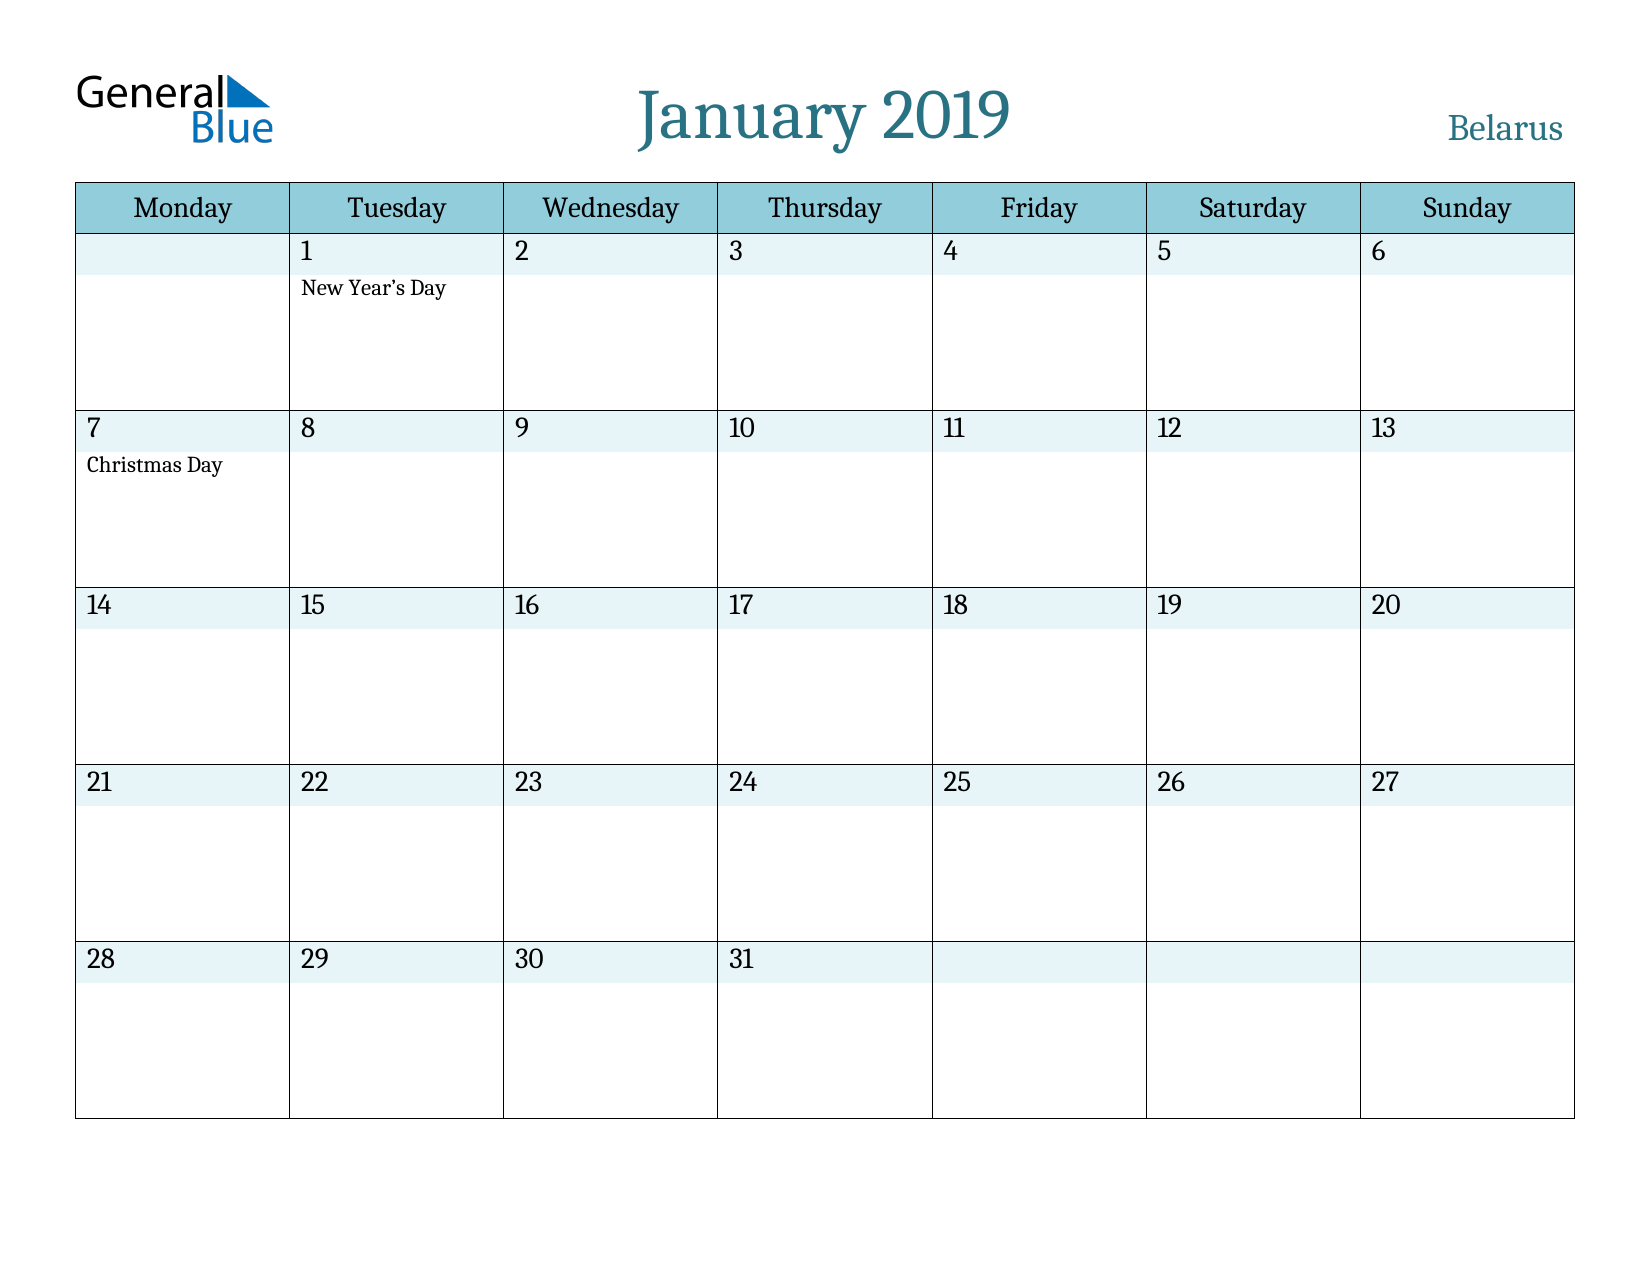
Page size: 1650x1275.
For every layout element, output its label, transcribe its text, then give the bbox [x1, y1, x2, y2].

table_cell Wednesday [504, 183, 717, 233]
table_cell [290, 629, 503, 764]
table_cell [504, 629, 717, 764]
table_cell [290, 452, 503, 587]
table_cell Sunday [1361, 183, 1574, 233]
table_cell [1147, 942, 1360, 983]
table_header January 2019 [504, 75, 1146, 182]
table_cell [1147, 275, 1360, 410]
table_cell [1147, 452, 1360, 587]
table_cell [76, 983, 289, 1118]
table_cell New Year’s Day [290, 275, 503, 410]
table_header [76, 75, 503, 182]
table_cell [290, 983, 503, 1118]
table_cell 31 [718, 942, 932, 983]
picture [77, 75, 273, 143]
table_cell 10 [718, 411, 932, 452]
table_cell 6 [1361, 234, 1574, 275]
table_cell 11 [933, 411, 1146, 452]
table_cell [933, 983, 1146, 1118]
table_cell 29 [290, 942, 503, 983]
table_cell [933, 942, 1146, 983]
table_cell [1361, 629, 1574, 764]
table_cell 7 [76, 411, 289, 452]
table_cell Friday [933, 183, 1146, 233]
table_cell [1361, 806, 1574, 941]
table_cell 27 [1361, 765, 1574, 806]
table_cell 9 [504, 411, 717, 452]
table_cell [718, 452, 932, 587]
table_cell [1147, 629, 1360, 764]
table_cell [1147, 983, 1360, 1118]
table_cell 13 [1361, 411, 1574, 452]
table_cell 24 [718, 765, 932, 806]
table_cell 21 [76, 765, 289, 806]
table_cell 5 [1147, 234, 1360, 275]
table_cell [76, 275, 289, 410]
table_cell 30 [504, 942, 717, 983]
table_cell 20 [1361, 588, 1574, 629]
table_cell 26 [1147, 765, 1360, 806]
table_cell 17 [718, 588, 932, 629]
table_cell 12 [1147, 411, 1360, 452]
table_cell [718, 629, 932, 764]
table_cell [290, 806, 503, 941]
table_cell 23 [504, 765, 717, 806]
table_cell Thursday [718, 183, 932, 233]
table_cell [1361, 942, 1574, 983]
table_cell 18 [933, 588, 1146, 629]
table_cell [718, 983, 932, 1118]
table_cell [76, 806, 289, 941]
table_header Belarus [1146, 75, 1574, 182]
table_cell Saturday [1147, 183, 1360, 233]
table_cell [1361, 983, 1574, 1118]
table_cell 3 [718, 234, 932, 275]
table_cell [504, 983, 717, 1118]
table_cell [718, 806, 932, 941]
table_cell 28 [76, 942, 289, 983]
table_cell [933, 806, 1146, 941]
table_cell [933, 629, 1146, 764]
table_cell [933, 275, 1146, 410]
table_cell 1 [290, 234, 503, 275]
table_cell [1361, 452, 1574, 587]
table_cell [933, 452, 1146, 587]
table_cell 25 [933, 765, 1146, 806]
table_cell [76, 234, 289, 275]
table_cell [1361, 275, 1574, 410]
table_cell 15 [290, 588, 503, 629]
table_cell Christmas Day [76, 452, 289, 587]
table_cell 19 [1147, 588, 1360, 629]
table_cell 8 [290, 411, 503, 452]
table_cell [504, 806, 717, 941]
table_cell 4 [933, 234, 1146, 275]
table_cell Monday [76, 183, 289, 233]
table_cell [718, 275, 932, 410]
table_cell [504, 452, 717, 587]
table_cell 16 [504, 588, 717, 629]
table_cell 14 [76, 588, 289, 629]
table_cell [504, 275, 717, 410]
table_cell 22 [290, 765, 503, 806]
table_cell [76, 629, 289, 764]
table_cell [1147, 806, 1360, 941]
table_cell Tuesday [290, 183, 503, 233]
table_cell 2 [504, 234, 717, 275]
